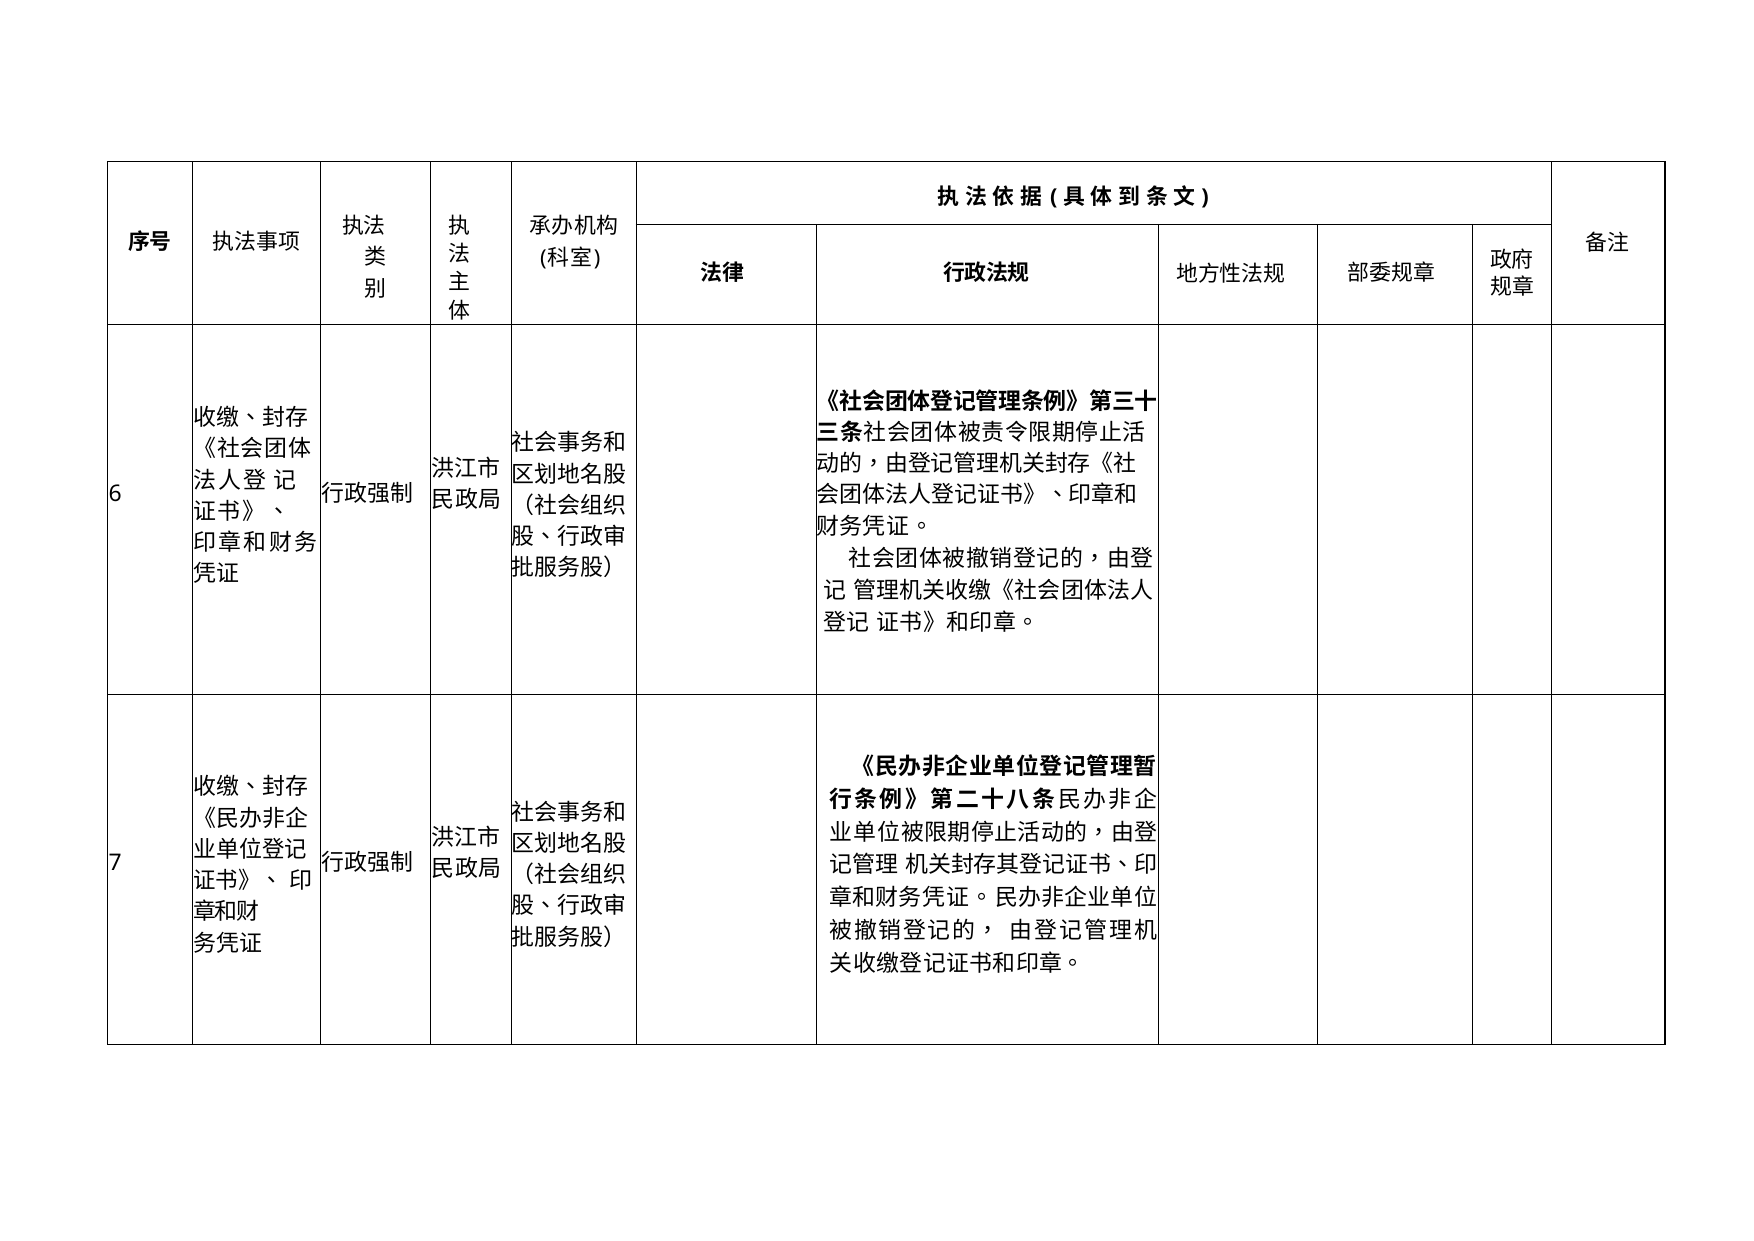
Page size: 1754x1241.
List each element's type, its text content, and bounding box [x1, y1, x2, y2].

table_cell 洪江市民政局 [431, 695, 511, 1044]
table_cell [1552, 695, 1664, 1044]
table_header 执法事项 [193, 162, 320, 324]
table_cell [1473, 325, 1551, 694]
table_cell 行政法规 [817, 225, 1158, 324]
table_cell [637, 325, 816, 694]
table_cell 社会事务和区划地名股（社会组织股、行政审批服务股） [512, 695, 636, 1044]
table_cell 政府 规章 [1473, 225, 1551, 324]
table_header 备注 [1552, 162, 1664, 324]
table_cell [1552, 325, 1664, 694]
table_header 序号 [108, 162, 192, 324]
table_header 执法类 别 [321, 162, 430, 324]
table_cell 《社会团体登记管理条例》第三十三条社会团体被责令限期停止活动的，由登记管理机关封存《社会团体法人登记证书》、印章和财务凭证。 社会团体被撤销登记的，由登记 管理机关收缴《社会团体法人登记 证书》和印章。 [817, 325, 1158, 694]
table_cell [1159, 695, 1317, 1044]
table_cell 洪江市民政局 [431, 325, 511, 694]
table_cell 行政强制 [321, 695, 430, 1044]
table_header 承办机构 (科室) [512, 162, 636, 324]
table_cell 6 [108, 325, 192, 694]
table_cell [1473, 695, 1551, 1044]
table_cell 行政强制 [321, 325, 430, 694]
table_header 执 法 依 据 ( 具 体 到 条 文 ) [637, 162, 1551, 224]
table_cell 部委规章 [1318, 225, 1472, 324]
table_cell [1318, 695, 1472, 1044]
table_cell 《民办非企业单位登记管理暂行条例》第二十八条民办非企业单位被限期停止活动的，由登记管理 机关封存其登记证书、印章和财务凭证。民办非企业单位被撤销登记的， 由登记管理机关收缴登记证书和印章。 [817, 695, 1158, 1044]
table_cell 社会事务和区划地名股（社会组织股、行政审批服务股） [512, 325, 636, 694]
table_cell 法律 [637, 225, 816, 324]
table_cell 收缴、封存 《社会团体法人登 记证书》、 印章和财务凭证 [193, 325, 320, 694]
table_cell 地方性法规 [1159, 225, 1317, 324]
table_cell [637, 695, 816, 1044]
table_cell 7 [108, 695, 192, 1044]
table_cell 收缴、封存 《民办非企业单位登记证书》、 印章和财 务凭证 [193, 695, 320, 1044]
table_cell [1318, 325, 1472, 694]
table_cell [1159, 325, 1317, 694]
table_header 执法 主体 [431, 162, 511, 324]
